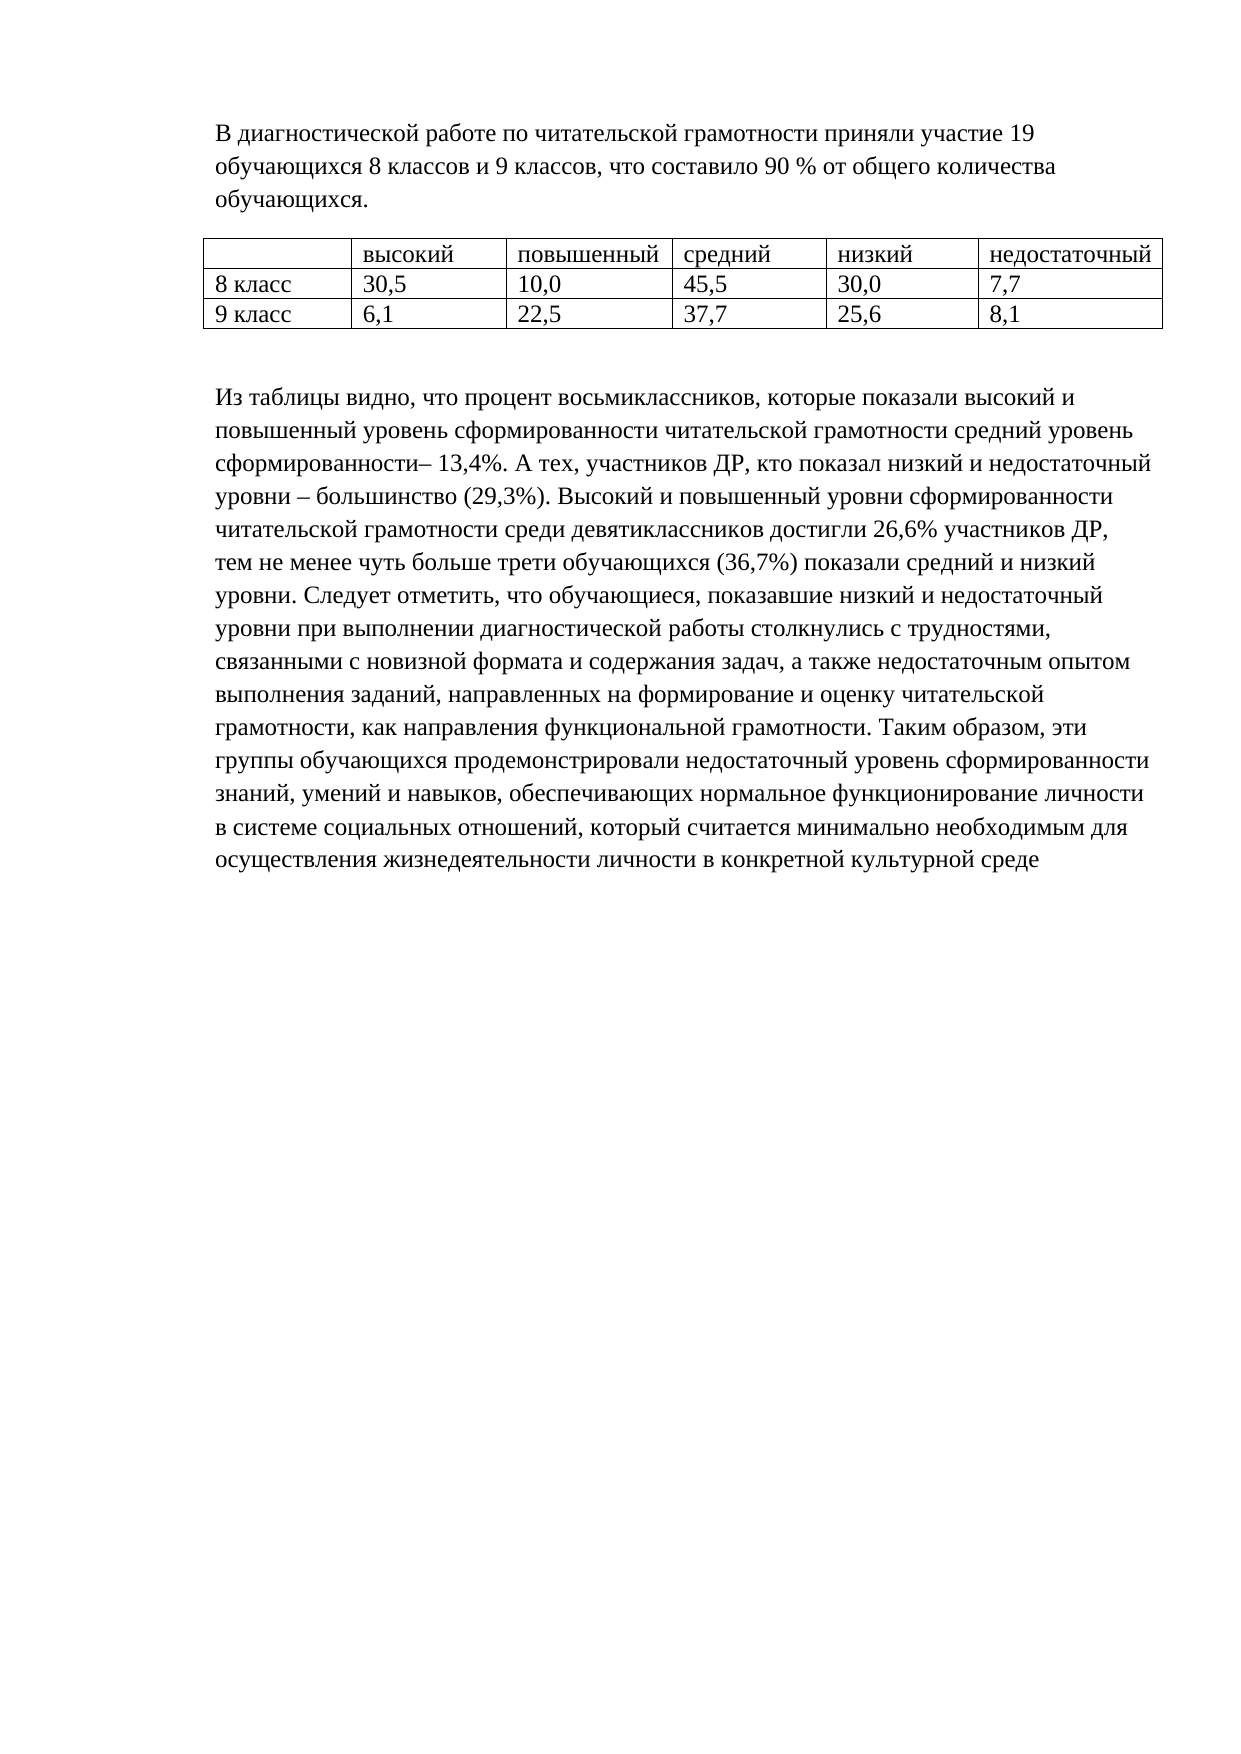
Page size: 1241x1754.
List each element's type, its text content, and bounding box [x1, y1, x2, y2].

table_header низкий [827, 239, 978, 268]
table_header [204, 239, 351, 268]
table_cell 7,7 [979, 269, 1162, 298]
text Из таблицы видно, что процент восьмиклассников, которые показали высокий и повышенный уровень сформированности читательской грамотности средний уровень сформированности– 13,4%. А тех, участников ДР, кто показал низкий и недостаточный уровни – большинство (29,3%). Высокий и повышенный уровни сформированности читательской грамотности среди девятиклассников достигли 26,6% участников ДР, тем не менее чуть больше трети обучающихся (36,7%) показали средний и низкий уровни. Следует отметить, что обучающиеся, показавшие низкий и недостаточный уровни при выполнении диагностической работы столкнулись с трудностями, связанными с новизной формата и содержания задач, а также недостаточным опытом выполнения заданий, направленных на формирование и оценку читательской грамотности, как направления функциональной грамотности. Таким образом, эти группы обучающихся продемонстрировали недостаточный уровень сформированности знаний, умений и навыков, обеспечивающих нормальное функционирование личности в системе социальных отношений, который считается минимально необходимым для осуществления жизнедеятельности личности в конкретной культурной среде [215, 382, 1152, 873]
table_cell 37,7 [673, 299, 826, 327]
table_cell 8,1 [979, 299, 1162, 327]
table_cell 25,6 [827, 299, 978, 327]
table_header повышенный [507, 239, 672, 268]
table_cell 30,5 [352, 269, 506, 298]
table_header высокий [352, 239, 506, 268]
table_header средний [673, 239, 826, 268]
text В диагностической работе по читательской грамотности приняли участие 19 обучающихся 8 классов и 9 классов, что составило 90 % от общего количества обучающихся. [215, 118, 1152, 213]
table_cell 45,5 [673, 269, 826, 298]
table_cell 10,0 [507, 269, 672, 298]
table_cell 9 класс [204, 299, 351, 327]
table_cell 22,5 [507, 299, 672, 327]
table_cell 8 класс [204, 269, 351, 298]
table_header недостаточный [979, 239, 1162, 268]
table_cell 30,0 [827, 269, 978, 298]
table_cell 6,1 [352, 299, 506, 327]
